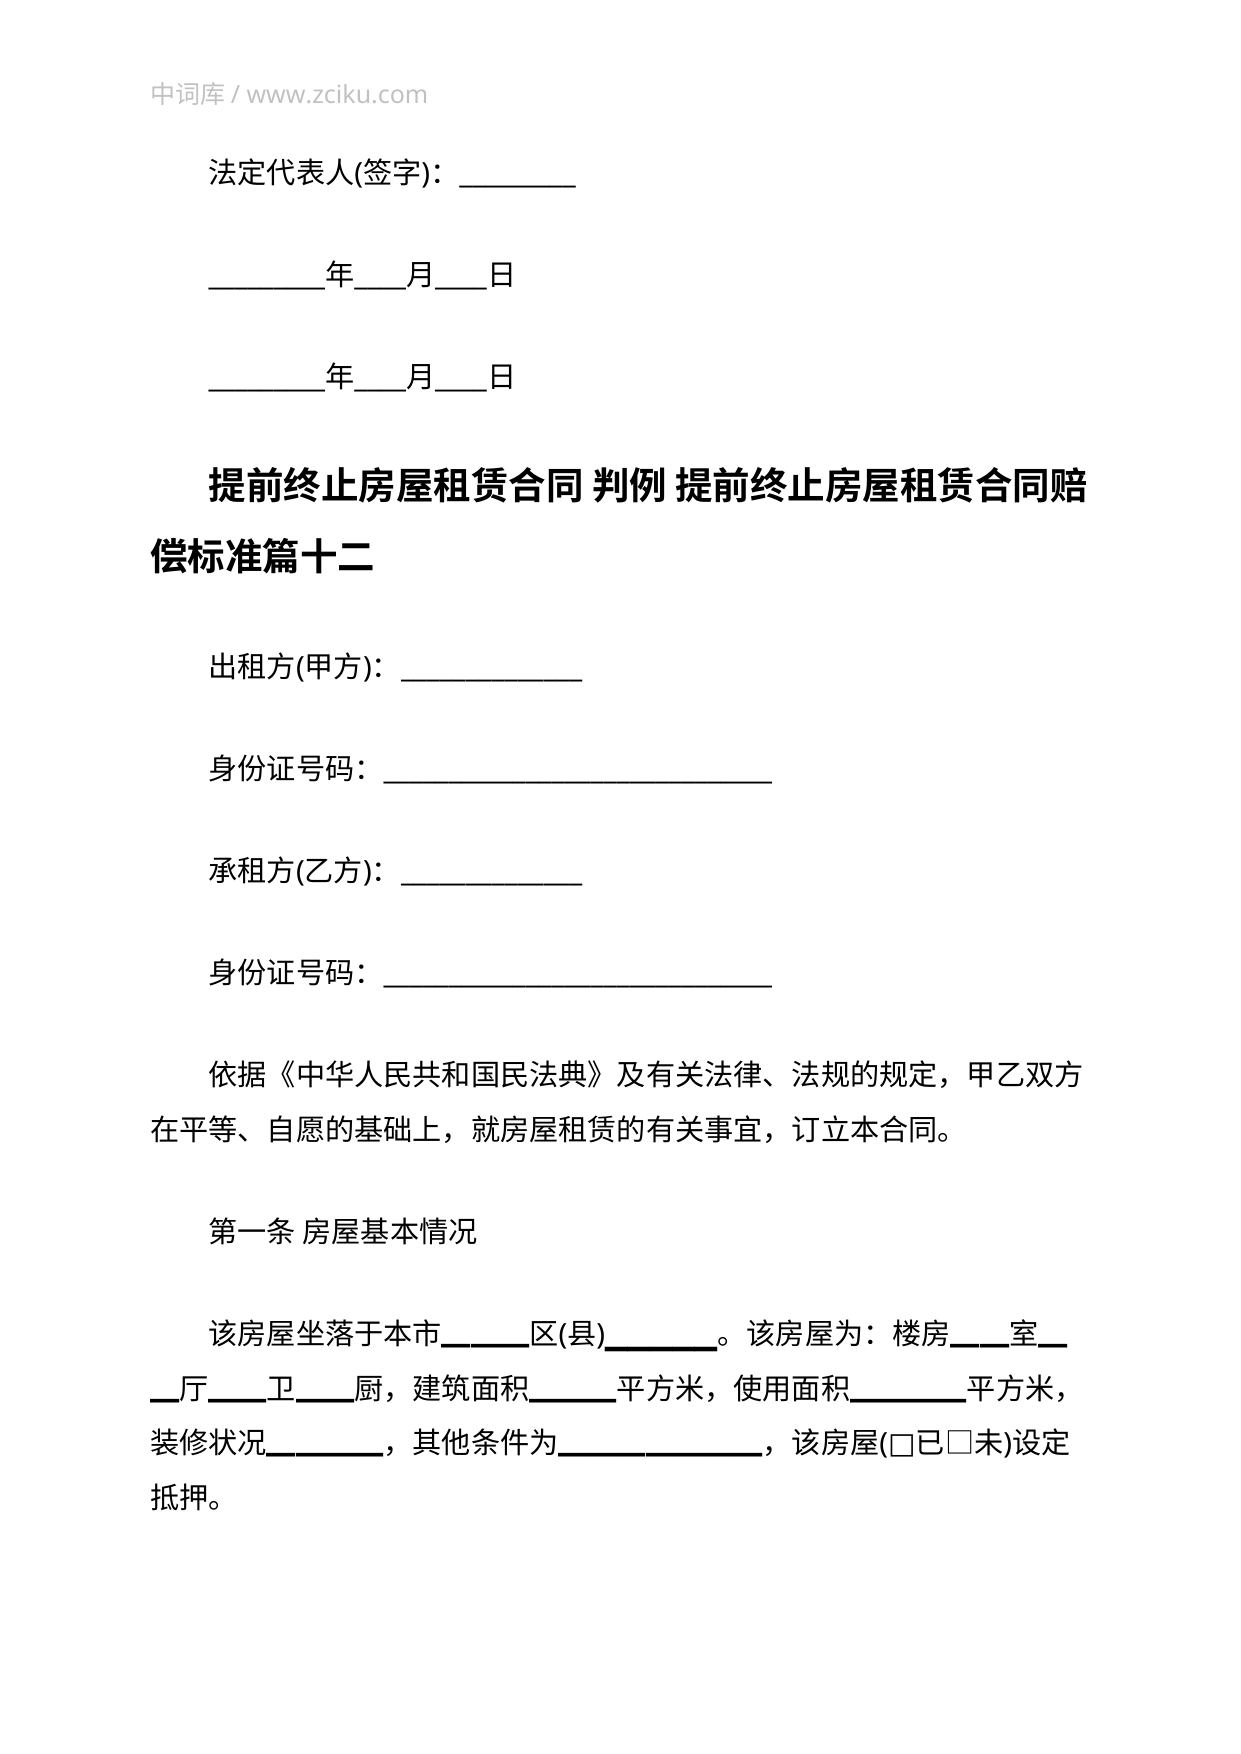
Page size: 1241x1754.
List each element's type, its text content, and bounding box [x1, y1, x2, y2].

text _________年____月____日 [150, 354, 1090, 396]
text _________年____月____日 [150, 252, 1090, 294]
text 法定代表人(签字)：_________ [150, 150, 1090, 192]
text 身份证号码：______________________________ [150, 950, 1090, 992]
text 承租方(乙方)：______________ [150, 848, 1090, 890]
text 身份证号码：______________________________ [150, 746, 1090, 788]
text 第一条 房屋基本情况 [150, 1208, 1090, 1251]
text 该房屋坐落于本市▁▁▁区(县)▁▁▁▁▁。该房屋为：楼房▁▁室▁▁厅▁▁卫▁▁厨，建筑面积▁▁▁平方米，使用面积▁▁▁▁平方米，装修状况▁▁▁▁，其他条件为▁▁▁▁▁▁▁，该房屋(□已□未)设定抵押。 [150, 1310, 1090, 1517]
text 出租方(甲方)：______________ [150, 644, 1090, 686]
text 依据《中华人民共和国民法典》及有关法律、法规的规定，甲乙双方在平等、自愿的基础上，就房屋租赁的有关事宜，订立本合同。 [150, 1052, 1090, 1149]
text 提前终止房屋租赁合同 判例 提前终止房屋租赁合同赔偿标准篇十二 [150, 456, 1090, 581]
